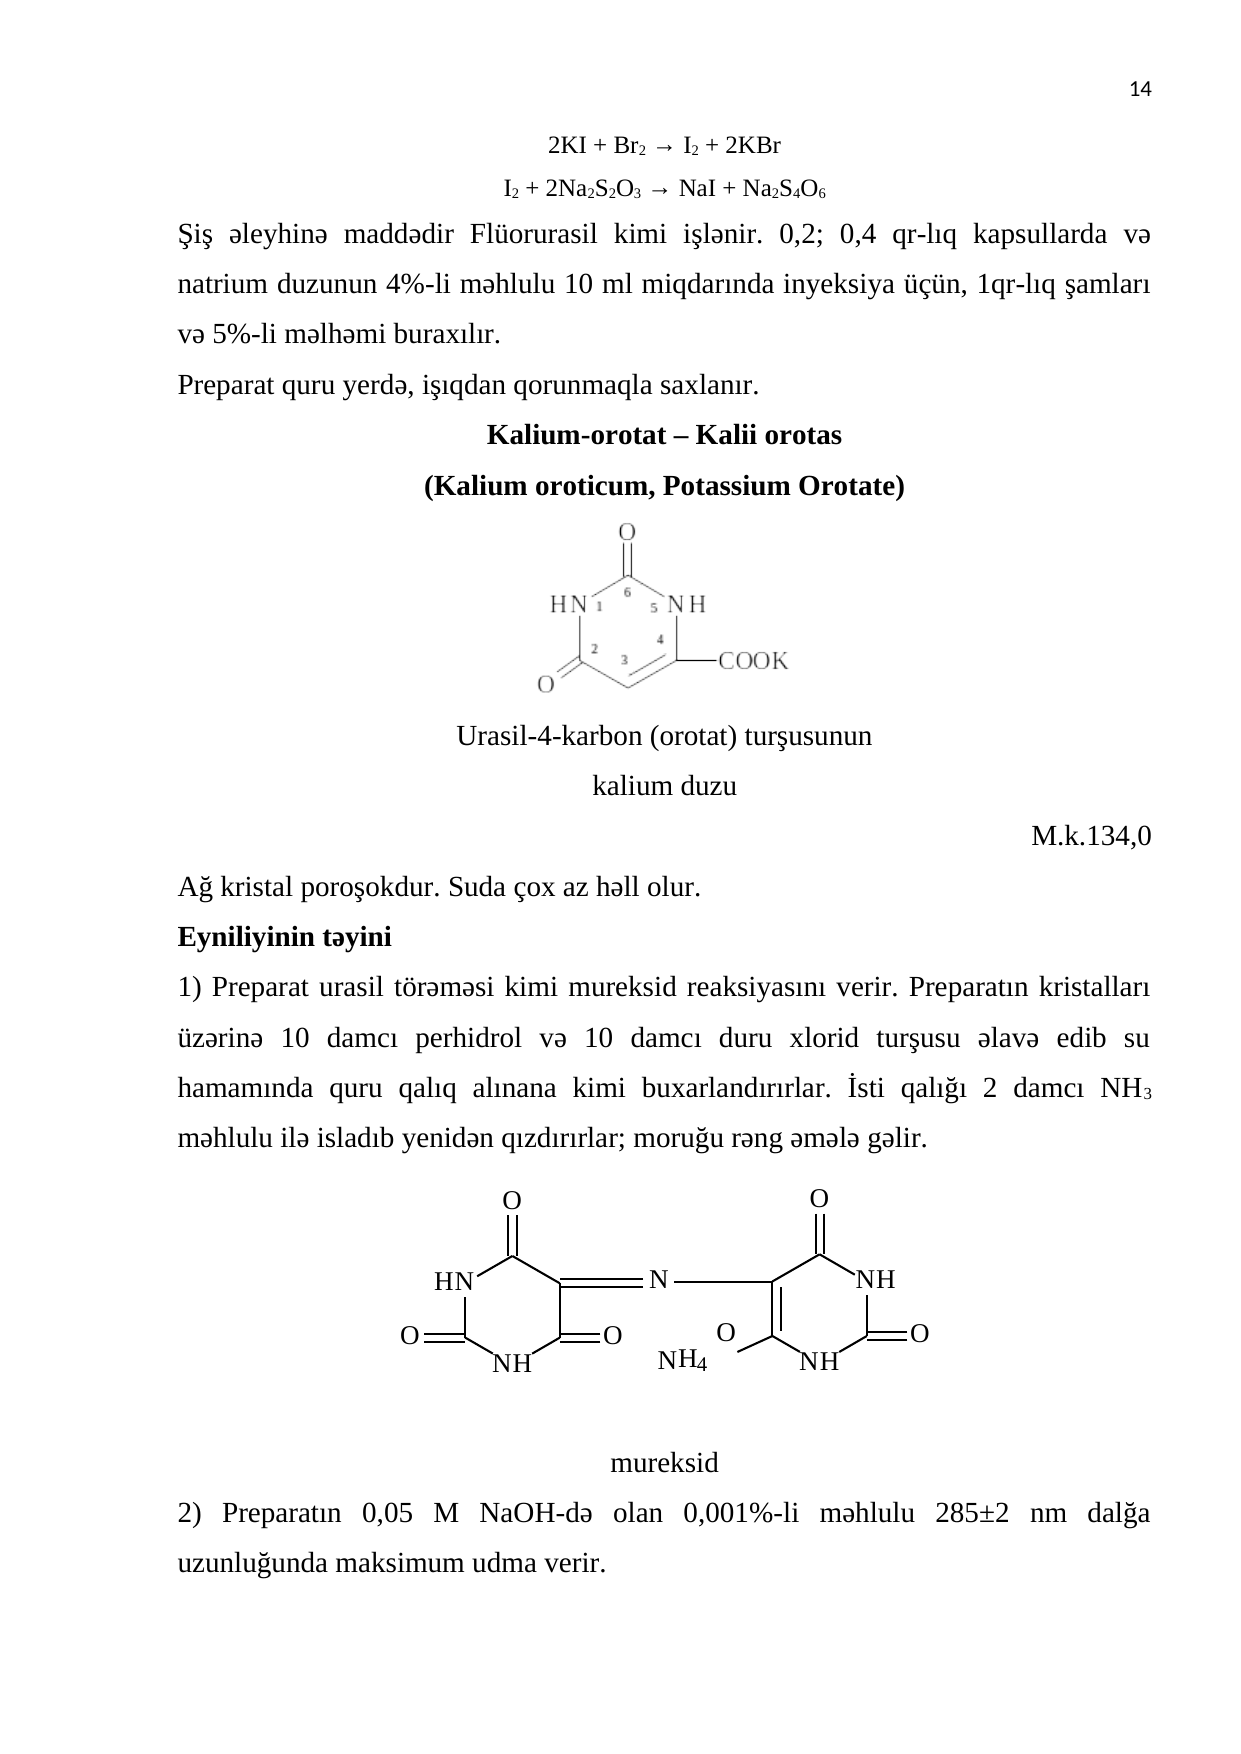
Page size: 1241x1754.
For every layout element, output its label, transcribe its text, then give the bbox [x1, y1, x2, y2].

text Urasil-4-karbon (orotat) turşusunun [177, 718, 1152, 751]
text 2) Preparatın 0,05 M NaOH-də olan 0,001%-li məhlulu 285±2 nm dalğa uzunluğunda maksimum udma verir. [177, 1495, 1152, 1579]
text (Kalium oroticum, Potassium Orotate) [177, 468, 1152, 501]
text Kalium-orotat – Kalii orotas [177, 417, 1152, 451]
text kalium duzu [177, 768, 1152, 802]
text mureksid [177, 1445, 1152, 1478]
text Preparat quru yerdə, işıqdan qorunmaqla saxlanır. [177, 367, 1152, 401]
text 1) Preparat urasil törəməsi kimi mureksid reaksiyasını verir. Preparatın kristalları üzərinə 10 damcı perhidrol və 10 damcı duru xlorid turşusu əlavə edib su hamamında quru qalıq alınana kimi buxarlandırırlar. İsti qalığı 2 damcı NH3 məhlulu ilə isladıb yenidən qızdırırlar; moruğu rəng əmələ gəlir. [177, 969, 1152, 1154]
text Eyniliyinin təyini [177, 919, 1152, 953]
text I2 + 2Na2S2O3 NaI + Na2S4O6 [177, 173, 1152, 202]
text M.k.134,0 [177, 818, 1152, 852]
text Şiş əleyhinə maddədir Flüorurasil kimi işlənir. 0,2; 0,4 qr-lıq kapsullarda və natrium duzunun 4%-li məhlulu 10 ml miqdarında inyeksiya üçün, 1qr-lıq şamları və 5%-li məlhəmi buraxılır. [177, 216, 1152, 350]
text Ağ kristal poroşokdur. Suda çox az həll olur. [177, 869, 1152, 902]
text 2KI + Br2 I2 + 2KBr [177, 130, 1152, 158]
